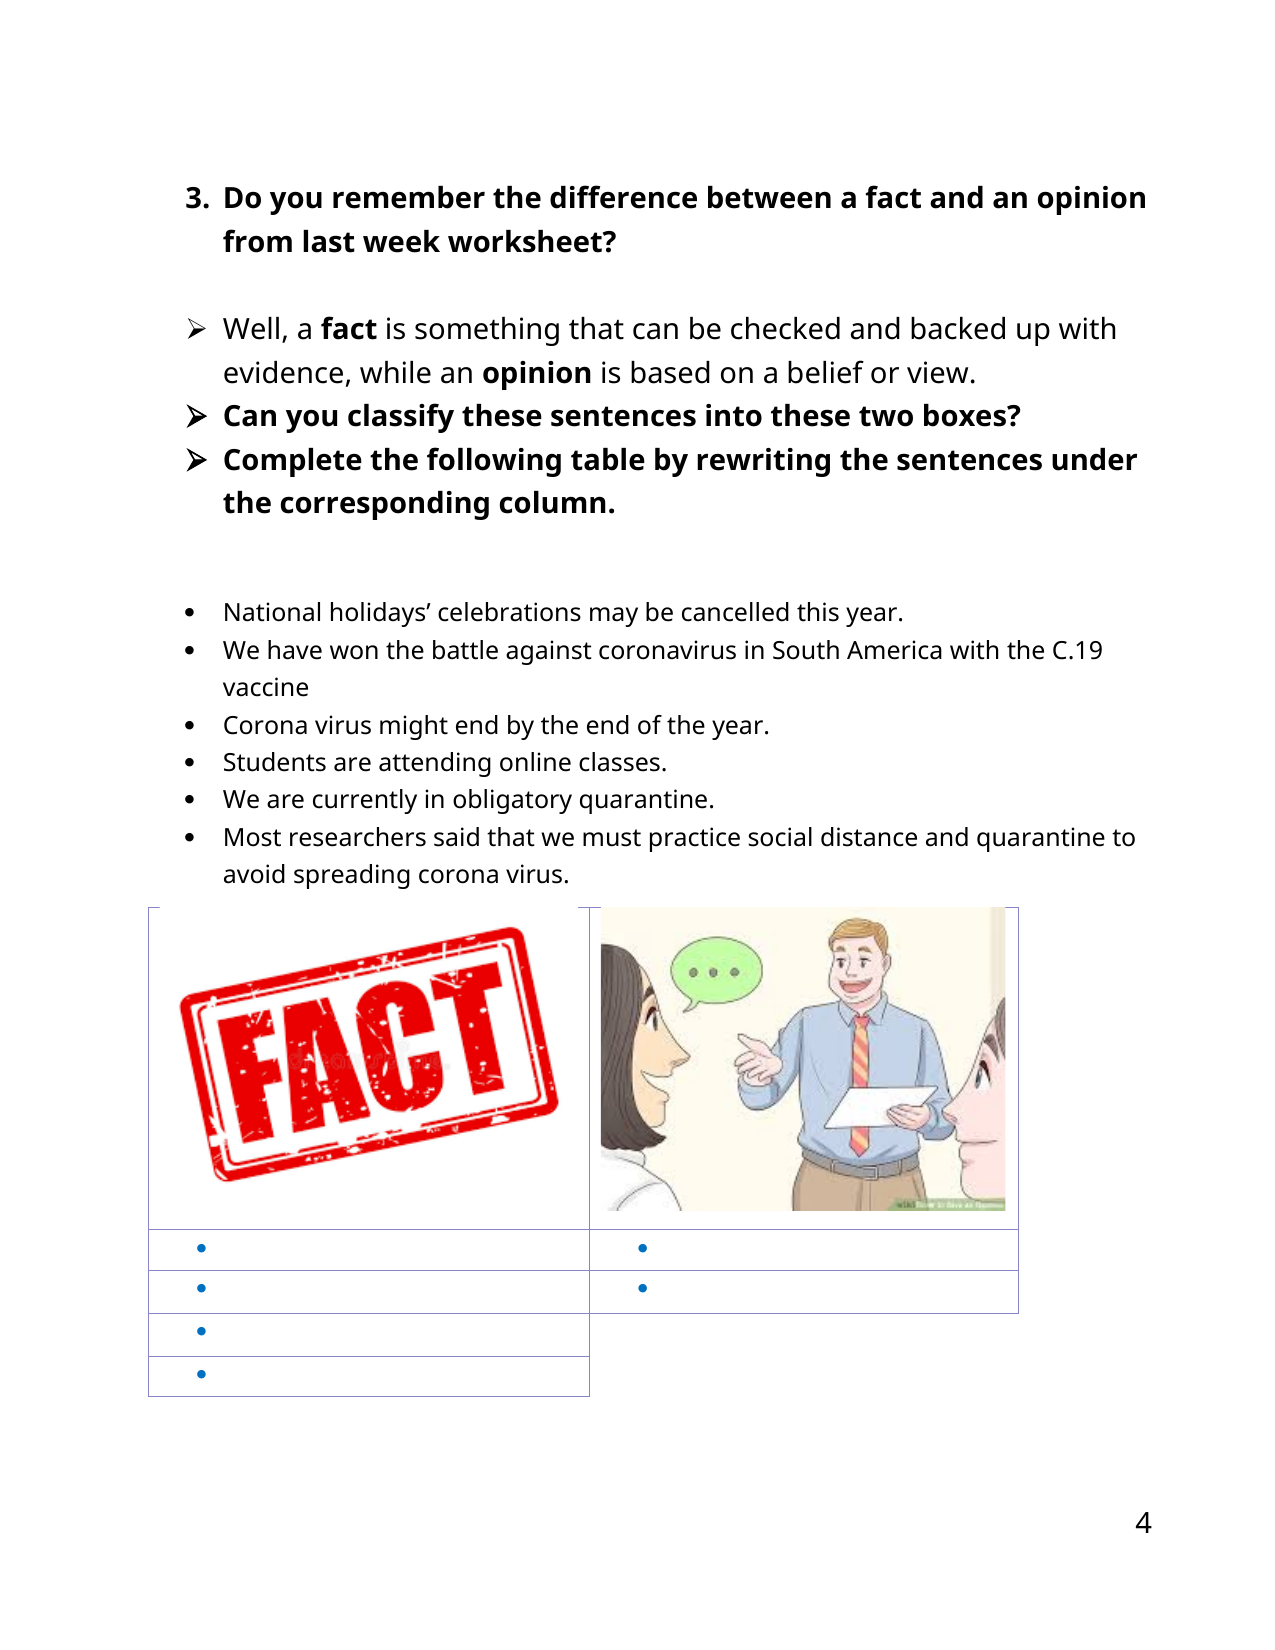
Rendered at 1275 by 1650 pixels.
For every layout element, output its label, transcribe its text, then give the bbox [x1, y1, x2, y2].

list Well, a fact is something that can be checked and backed up with evidence, while an opinion is based on a belief or view. [185, 308, 1152, 392]
table_cell [149, 1230, 589, 1270]
picture [159, 907, 579, 1202]
table_cell [149, 1314, 589, 1356]
list Corona virus might end by the end of the year. [185, 707, 1152, 741]
table_cell [149, 1271, 589, 1313]
list Students are attending online classes. [185, 745, 1152, 779]
picture [600, 907, 1006, 1211]
table_cell [149, 1357, 589, 1396]
table_header [590, 908, 1018, 1229]
list We have won the battle against coronavirus in South America with the C.19 vaccine [185, 632, 1152, 704]
list Do you remember the difference between a fact and an opinion from last week worksheet? [185, 177, 1152, 261]
list National holidays’ celebrations may be cancelled this year. [185, 595, 1152, 629]
table_header [149, 908, 589, 1229]
list Complete the following table by rewriting the sentences under the corresponding column. [185, 439, 1152, 522]
table_cell [590, 1230, 1018, 1270]
list Can you classify these sentences into these two boxes? [185, 396, 1152, 435]
list We are currently in obligatory quarantine. [185, 782, 1152, 816]
list Most researchers said that we must practice social distance and quarantine to avoid spreading corona virus. [185, 819, 1152, 891]
table_cell [590, 1271, 1018, 1313]
